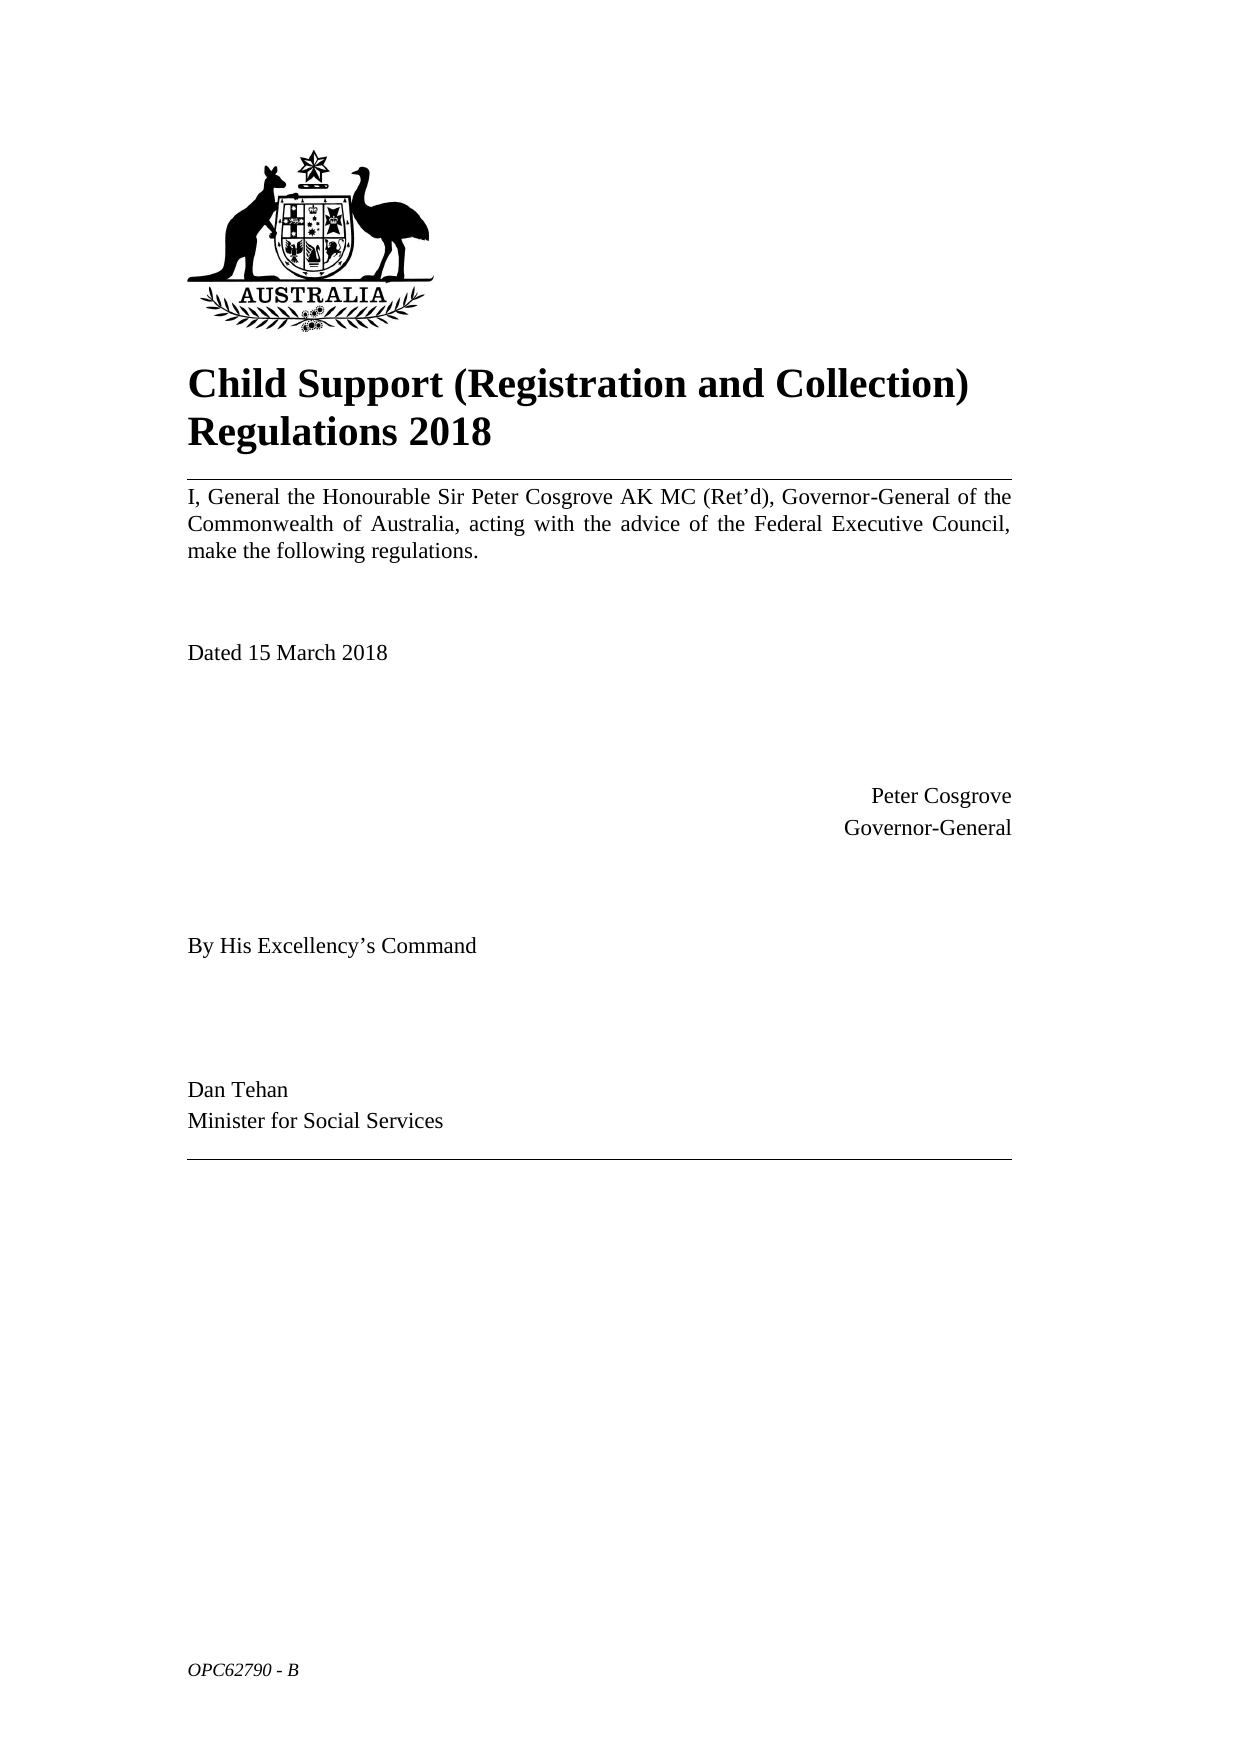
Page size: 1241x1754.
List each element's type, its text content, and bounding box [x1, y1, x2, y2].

text Dan Tehan [187, 1071, 1012, 1102]
text Peter Cosgrove [228, 777, 1012, 809]
text By His Excellency’s Command [187, 927, 1012, 959]
text Minister for Social Services [187, 1102, 1012, 1159]
picture [187, 150, 434, 332]
text I, General the Honourable Sir Peter Cosgrove AK MC (Ret’d), Governor-General of the Commonwealth of Australia, acting with the advice of the Federal Executive Council, make the following regulations. [187, 480, 1012, 563]
text Child Support (Registration and Collection) Regulations 2018 [187, 358, 1053, 454]
text Governor-General [228, 809, 1012, 840]
text Dated 15 March 2018 [187, 638, 1012, 665]
